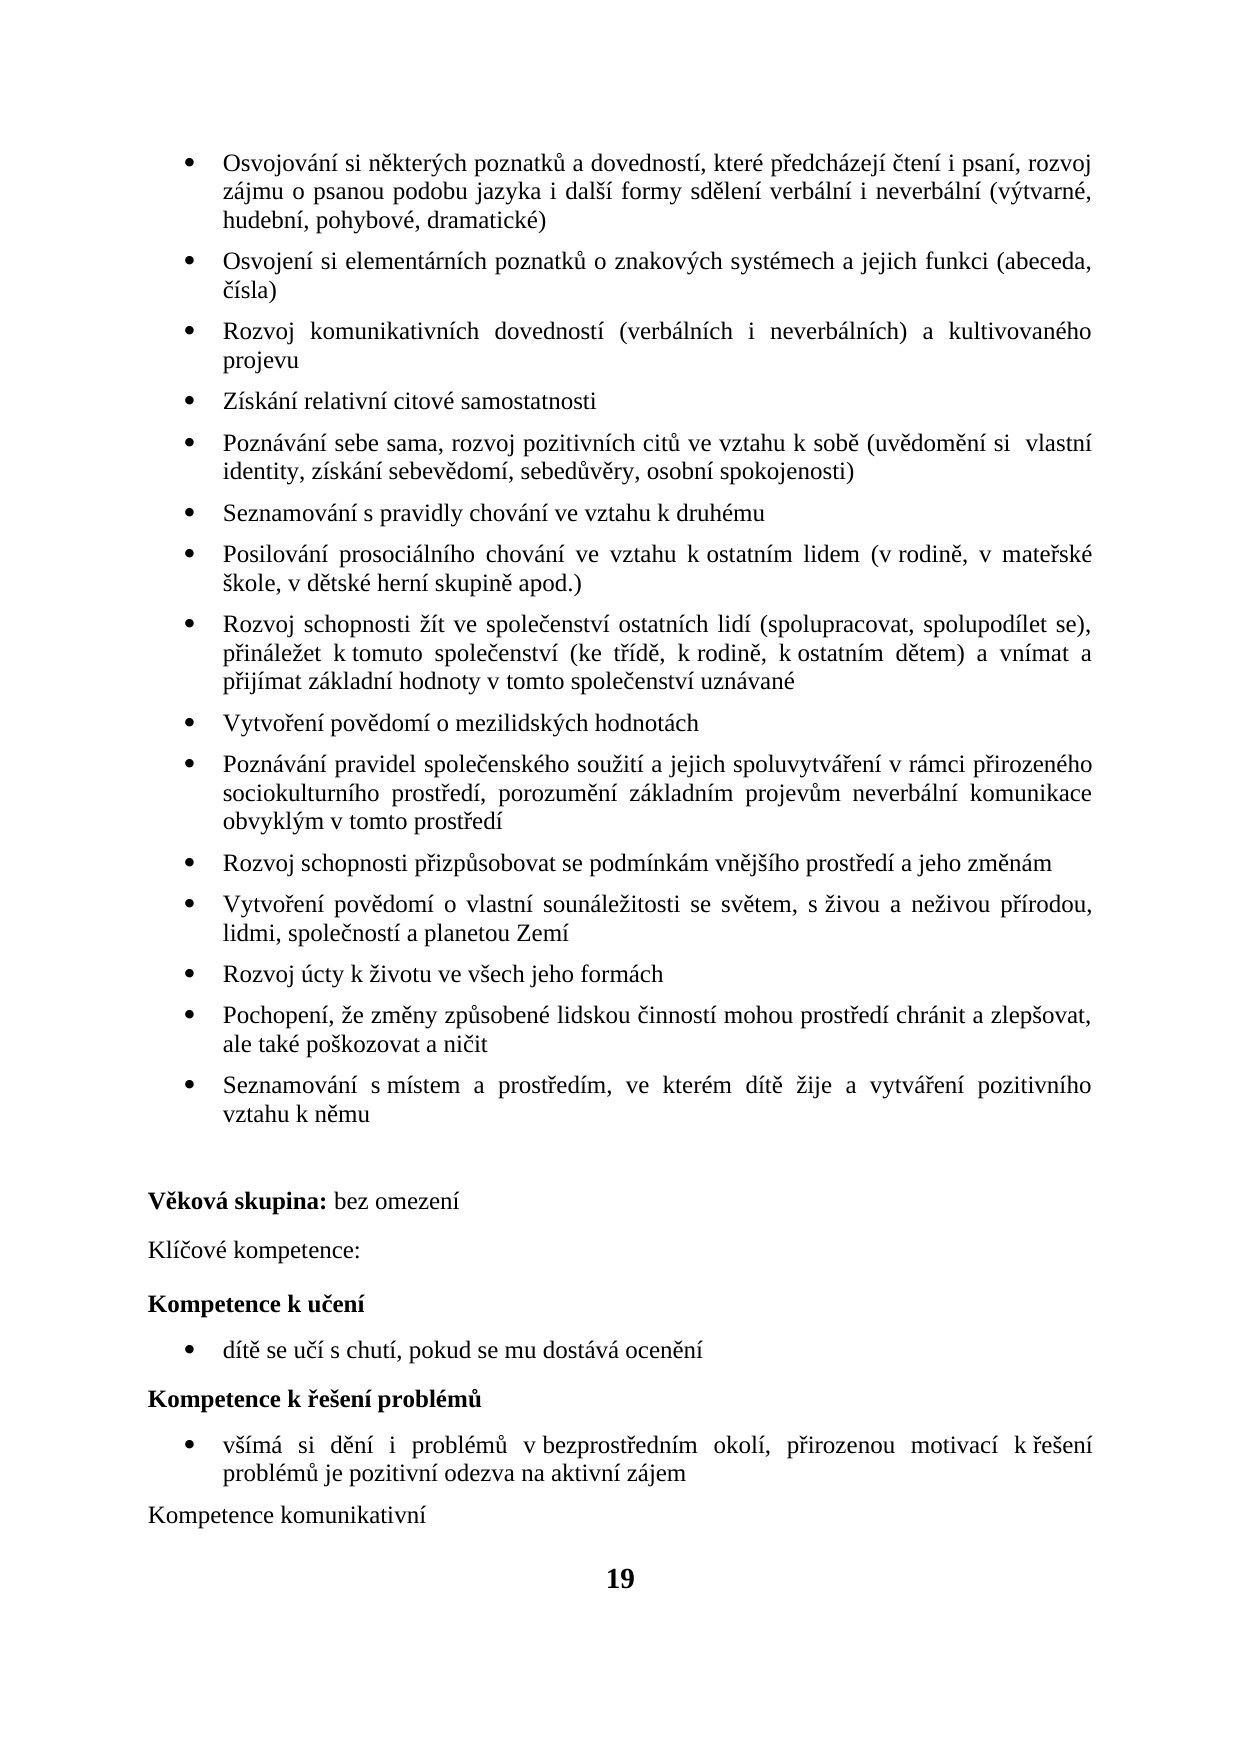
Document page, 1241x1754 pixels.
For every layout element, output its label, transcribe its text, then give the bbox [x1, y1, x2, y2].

list Rozvoj schopnosti žít ve společenství ostatních lidí (spolupracovat, spolupodílet se), přináležet k tomuto společenství (ke třídě, k rodině, k ostatním dětem) a vnímat a přijímat základní hodnoty v tomto společenství uznávané [185, 609, 1092, 695]
text Kompetence komunikativní [148, 1500, 1092, 1528]
list Seznamování s místem a prostředím, ve kterém dítě žije a vytváření pozitivního vztahu k němu [185, 1070, 1092, 1128]
list dítě se učí s chutí, pokud se mu dostává ocenění [185, 1335, 1092, 1363]
list Seznamování s pravidly chování ve vztahu k druhému [185, 498, 1092, 526]
list Získání relativní citové samostatnosti [185, 386, 1092, 415]
list Rozvoj schopnosti přizpůsobovat se podmínkám vnějšího prostředí a jeho změnám [185, 848, 1092, 876]
list Poznávání sebe sama, rozvoj pozitivních citů ve vztahu k sobě (uvědomění si vlastní identity, získání sebevědomí, sebedůvěry, osobní spokojenosti) [185, 428, 1092, 485]
list Posilování prosociálního chování ve vztahu k ostatním lidem (v rodině, v mateřské škole, v dětské herní skupině apod.) [185, 539, 1092, 596]
list Pochopení, že změny způsobené lidskou činností mohou prostředí chránit a zlepšovat, ale také poškozovat a ničit [185, 1000, 1092, 1058]
subtitle Kompetence k učení [148, 1289, 1092, 1318]
subtitle Klíčové kompetence: [148, 1235, 1092, 1264]
list Rozvoj komunikativních dovedností (verbálních i neverbálních) a kultivovaného projevu [185, 316, 1092, 374]
list všímá si dění i problémů v bezprostředním okolí, přirozenou motivací k řešení problémů je pozitivní odezva na aktivní zájem [185, 1430, 1092, 1487]
subtitle Kompetence k řešení problémů [148, 1384, 1092, 1413]
list Osvojování si některých poznatků a dovedností, které předcházejí čtení i psaní, rozvoj zájmu o psanou podobu jazyka i další formy sdělení verbální i neverbální (výtvarné, hudební, pohybové, dramatické) [185, 148, 1092, 234]
list Osvojení si elementárních poznatků o znakových systémech a jejich funkci (abeceda, čísla) [185, 246, 1092, 304]
list Poznávání pravidel společenského soužití a jejich spoluvytváření v rámci přirozeného sociokulturního prostředí, porozumění základním projevům neverbální komunikace obvyklým v tomto prostředí [185, 749, 1092, 835]
list Vytvoření povědomí o mezilidských hodnotách [185, 708, 1092, 736]
list Vytvoření povědomí o vlastní sounáležitosti se světem, s živou a neživou přírodou, lidmi, společností a planetou Zemí [185, 889, 1092, 946]
list Rozvoj úcty k životu ve všech jeho formách [185, 959, 1092, 988]
text Věková skupina: bez omezení [148, 1186, 1092, 1214]
